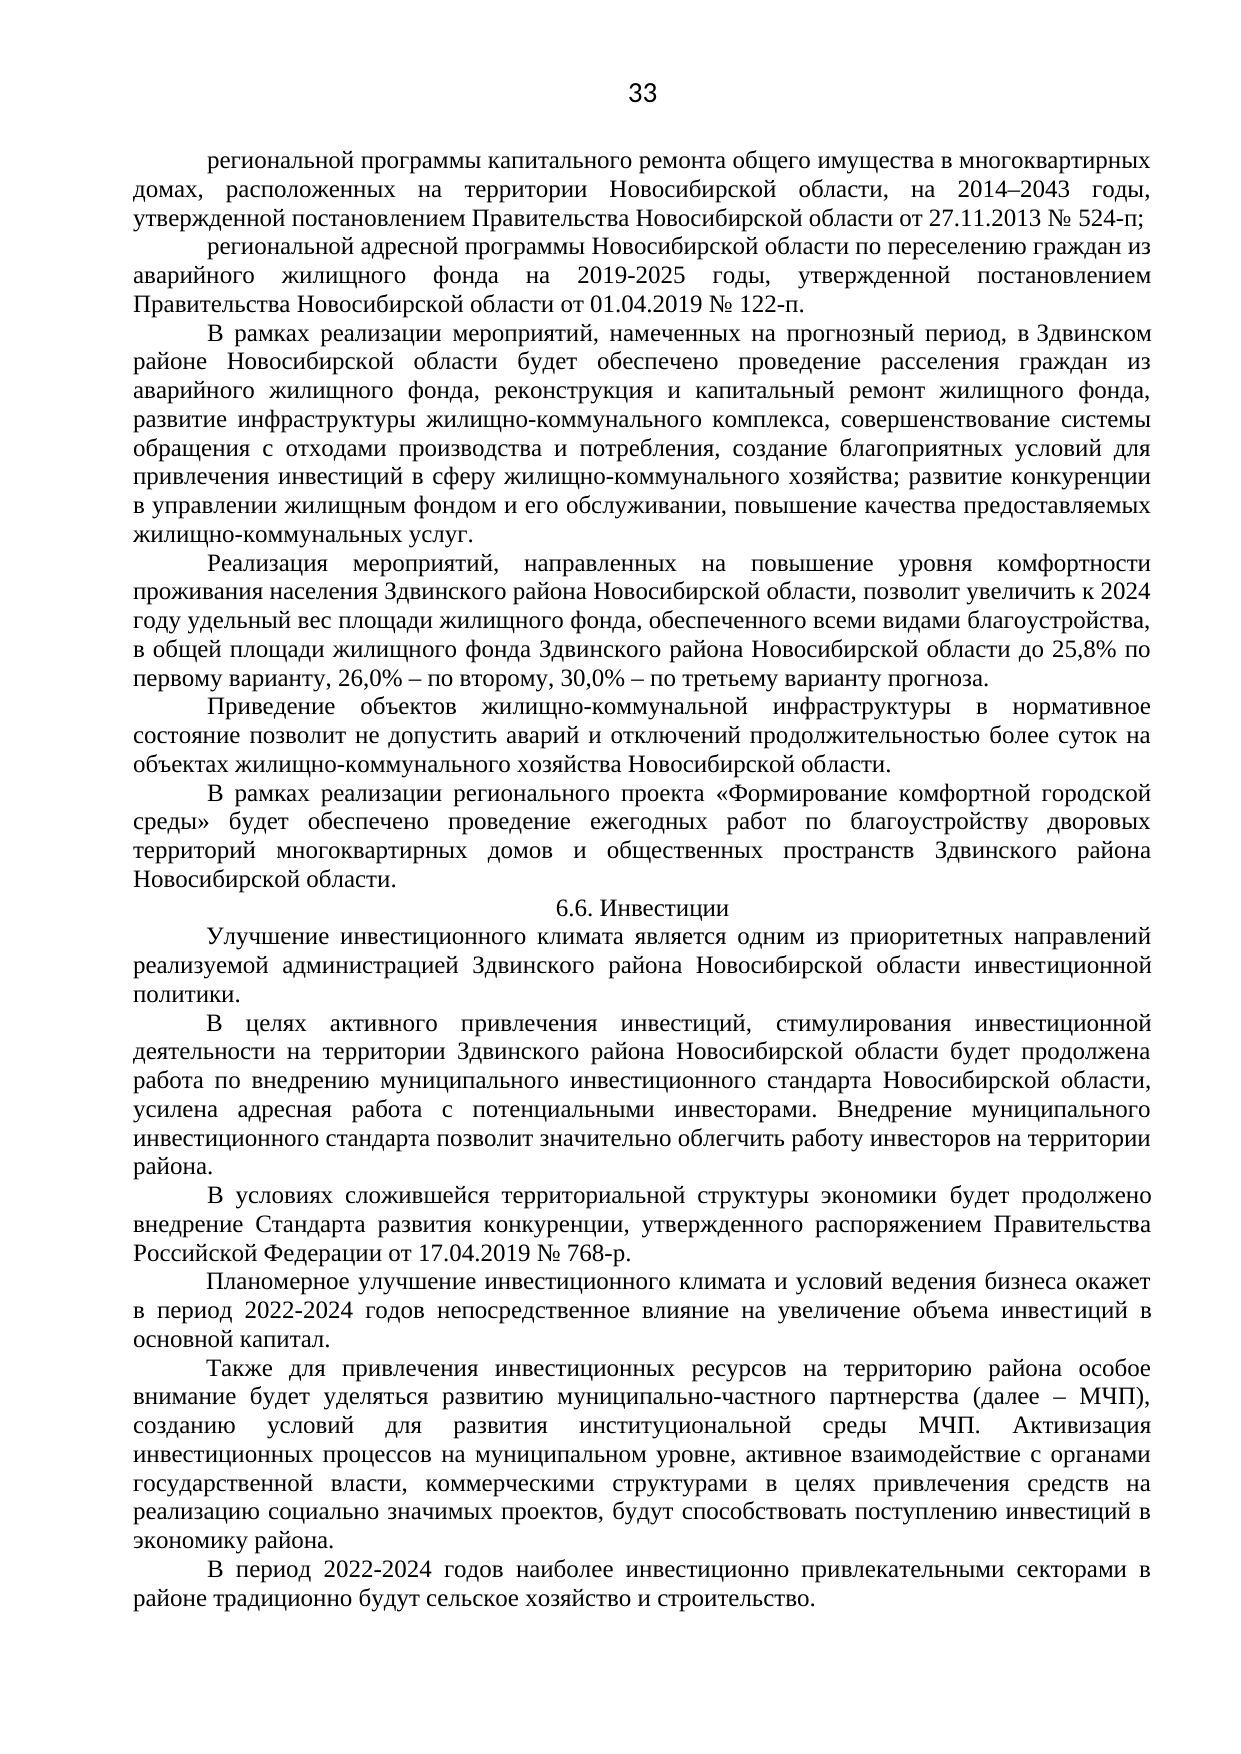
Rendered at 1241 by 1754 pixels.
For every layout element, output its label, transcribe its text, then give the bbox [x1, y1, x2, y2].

text В рамках реализации регионального проекта «Формирование комфортной городской среды» будет обеспечено проведение ежегодных работ по благоустройству дворовых территорий многоквартирных домов и общественных пространств Здвинского района Новосибирской области. [133, 778, 1152, 893]
text В период 2022-2024 годов наиболее инвестиционно привлекательными секторами в районе традиционно будут сельское хозяйство и строительство. [133, 1554, 1152, 1611]
text региональной адресной программы Новосибирской области по переселению граждан из аварийного жилищного фонда на 2019-2025 годы, утвержденной постановлением Правительства Новосибирской области от 01.04.2019 № 122-п. [133, 231, 1152, 318]
text Планомерное улучшение инвестиционного климата и условий ведения бизнеса окажет в период 2022-2024 годов непосредственное влияние на увеличение объема инвестиций в основной капитал. [133, 1266, 1152, 1353]
text Приведение объектов жилищно-коммунальной инфраструктуры в нормативное состояние позволит не допустить аварий и отключений продолжительностью более суток на объектах жилищно-коммунального хозяйства Новосибирской области. [133, 691, 1152, 778]
text Улучшение инвестиционного климата является одним из приоритетных направлений реализуемой администрацией Здвинского района Новосибирской области инвестиционной политики. [133, 921, 1152, 1008]
text В целях активного привлечения инвестиций, стимулирования инвестиционной деятельности на территории Здвинского района Новосибирской области будет продолжена работа по внедрению муниципального инвестиционного стандарта Новосибирской области, усилена адресная работа с потенциальными инвесторами. Внедрение муниципального инвестиционного стандарта позволит значительно облегчить работу инвесторов на территории района. [133, 1008, 1152, 1180]
text региональной программы капитального ремонта общего имущества в многоквартирных домах, расположенных на территории Новосибирской области, на 2014–2043 годы, утвержденной постановлением Правительства Новосибирской области от 27.11.2013 № 524-п; [133, 145, 1152, 231]
text В условиях сложившейся территориальной структуры экономики будет продолжено внедрение Стандарта развития конкуренции, утвержденного распоряжением Правительства Российской Федерации от 17.04.2019 № 768-р. [133, 1180, 1152, 1266]
text 6.6. Инвестиции [133, 893, 1152, 921]
text Также для привлечения инвестиционных ресурсов на территорию района особое внимание будет уделяться развитию муниципально-частного партнерства (далее – МЧП), созданию условий для развития институциональной среды МЧП. Активизация инвестиционных процессов на муниципальном уровне, активное взаимодействие с органами государственной власти, коммерческими структурами в целях привлечения средств на реализацию социально значимых проектов, будут способствовать поступлению инвестиций в экономику района. [133, 1353, 1152, 1554]
text Реализация мероприятий, направленных на повышение уровня комфортности проживания населения Здвинского района Новосибирской области, позволит увеличить к 2024 году удельный вес площади жилищного фонда, обеспеченного всеми видами благоустройства, в общей площади жилищного фонда Здвинского района Новосибирской области до 25,8% по первому варианту, 26,0% – по второму, 30,0% – по третьему варианту прогноза. [133, 548, 1152, 691]
text В рамках реализации мероприятий, намеченных на прогнозный период, в Здвинском районе Новосибирской области будет обеспечено проведение расселения граждан из аварийного жилищного фонда, реконструкция и капитальный ремонт жилищного фонда, развитие инфраструктуры жилищно-коммунального комплекса, совершенствование системы обращения с отходами производства и потребления, создание благоприятных условий для привлечения инвестиций в сферу жилищно-коммунального хозяйства; развитие конкуренции в управлении жилищным фондом и его обслуживании, повышение качества предоставляемых жилищно-коммунальных услуг. [133, 318, 1152, 548]
